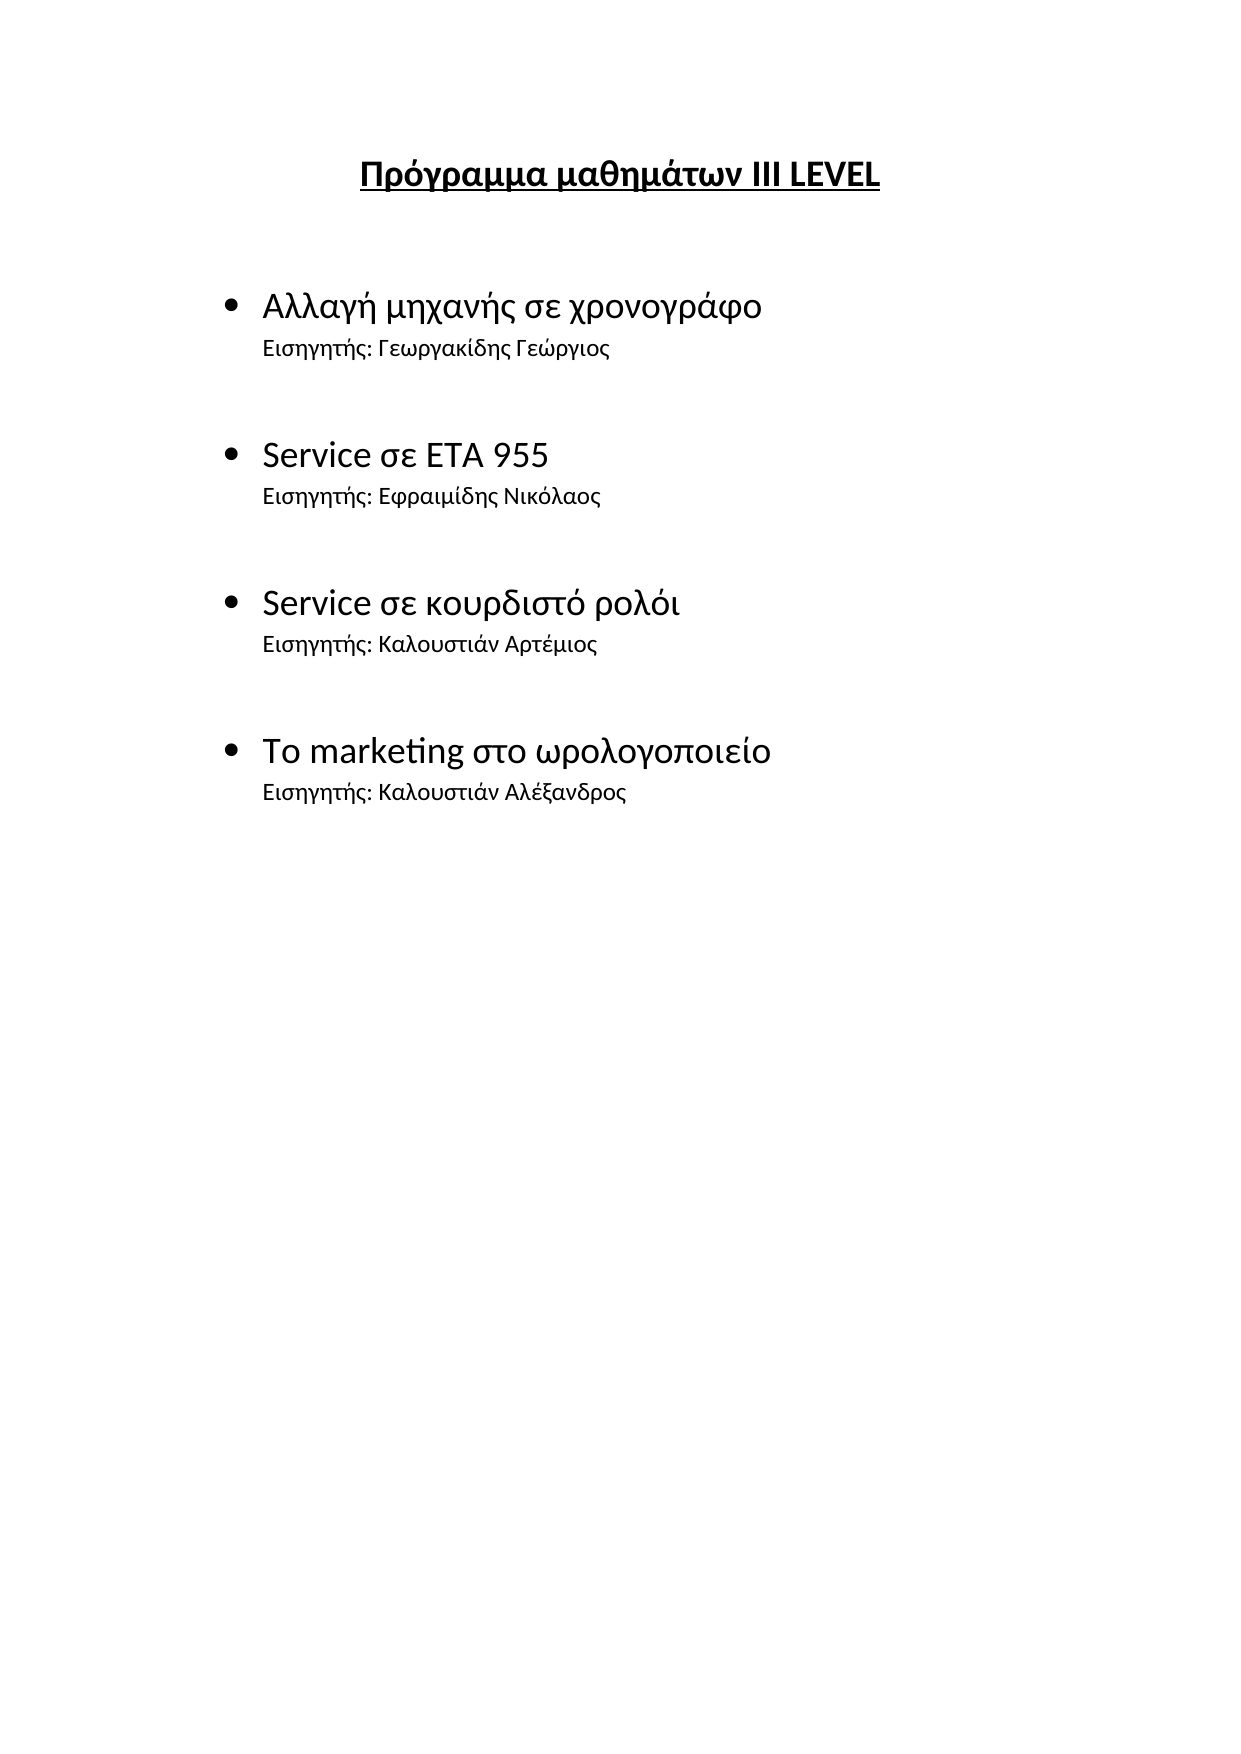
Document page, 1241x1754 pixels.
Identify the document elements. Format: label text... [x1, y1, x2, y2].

list Εισηγητής: Εφραιμίδης Νικόλαος [262, 480, 1053, 511]
text Πρόγραμμα μαθημάτων IΙΙ LEVEL [187, 150, 1053, 196]
list Εισηγητής: Γεωργακίδης Γεώργιος [262, 332, 1053, 362]
list Εισηγητής: Καλουστιάν Αλέξανδρος [262, 776, 1053, 807]
list Το marketing στο ωρολογοποιείο [225, 727, 1053, 773]
list Service σε κουρδιστό ρολόι [225, 579, 1053, 624]
list Service σε ETA 955 [225, 431, 1053, 476]
list Εισηγητής: Καλουστιάν Αρτέμιος [262, 628, 1053, 659]
list Αλλαγή μηχανής σε χρονογράφο [225, 282, 1053, 328]
